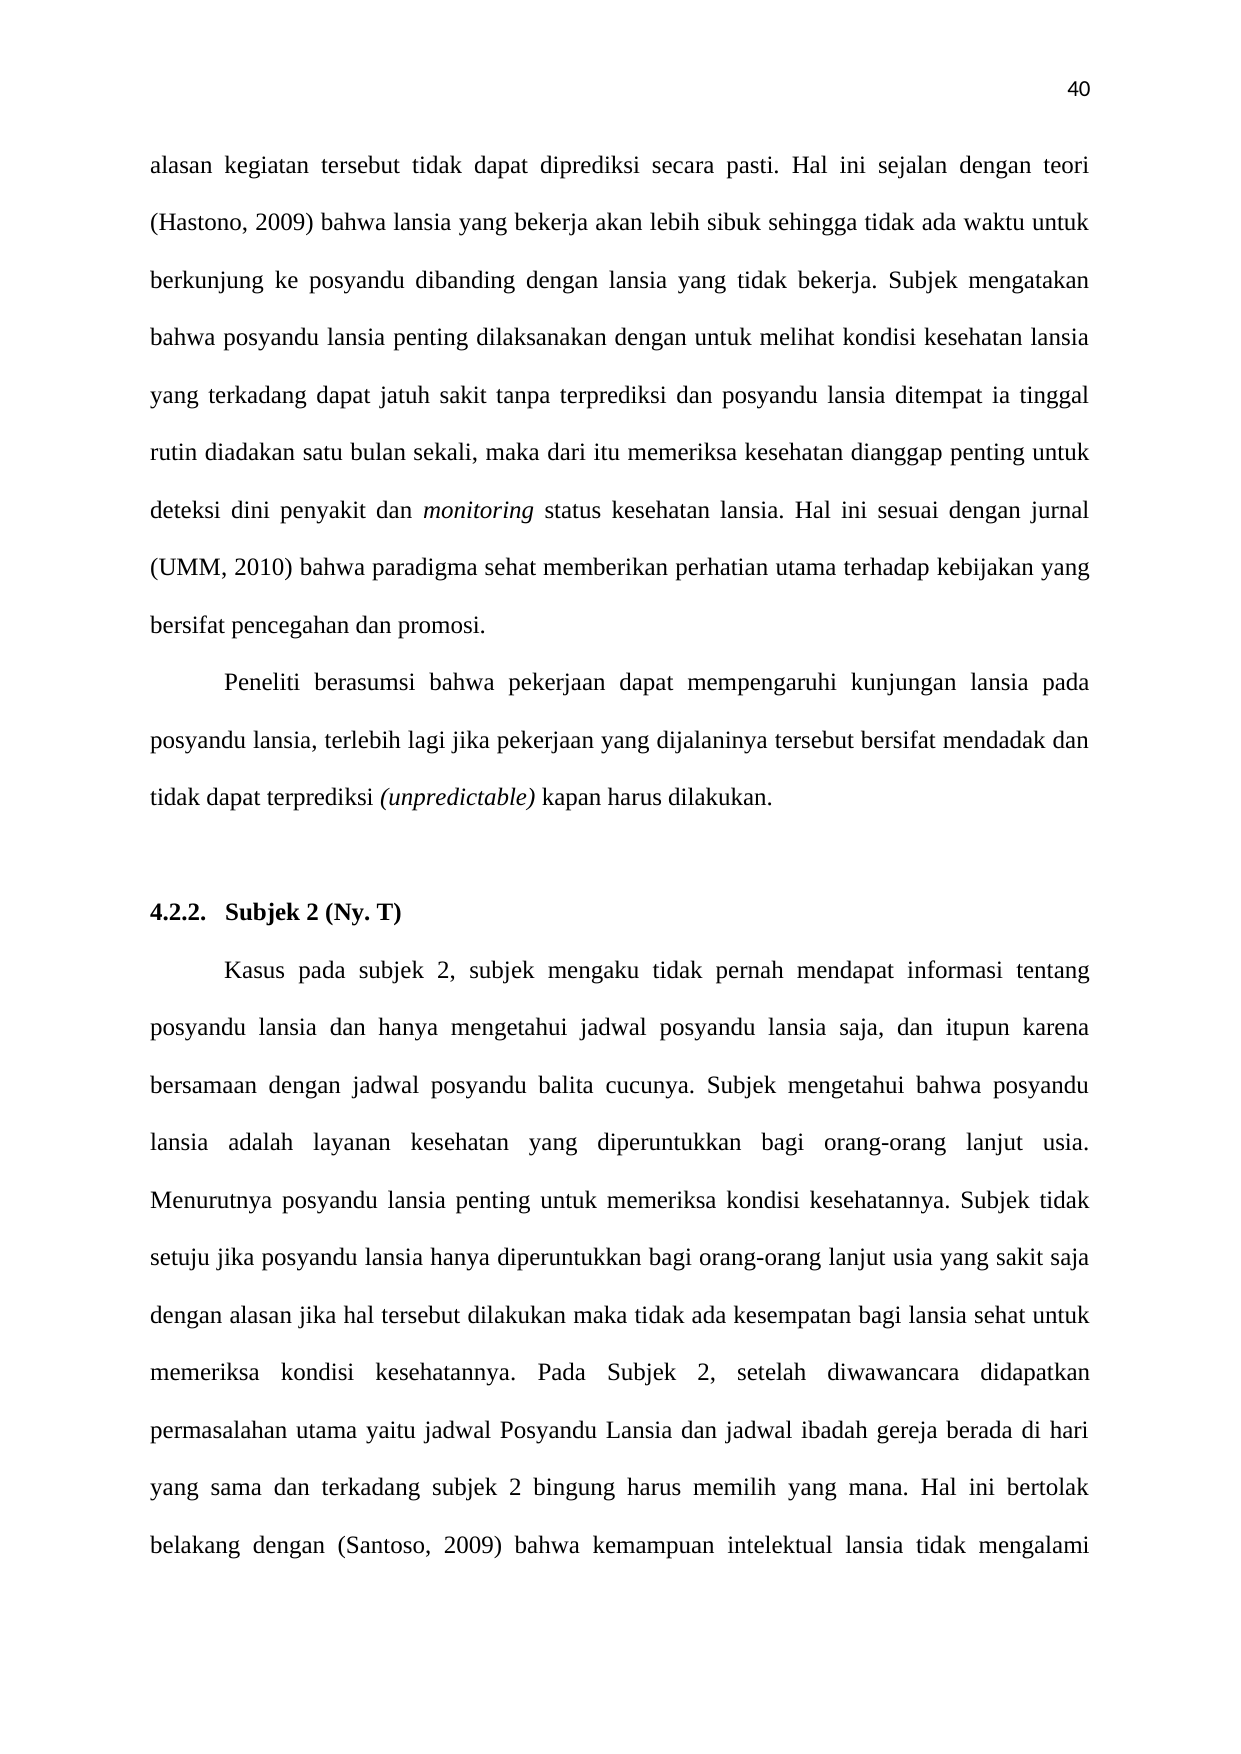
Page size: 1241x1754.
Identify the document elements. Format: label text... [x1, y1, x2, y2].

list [150, 955, 1090, 1559]
list Subjek 2 (Ny. T) [150, 897, 1090, 926]
text Peneliti berasumsi bahwa pekerjaan dapat mempengaruhi kunjungan lansia pada posyandu lansia, terlebih lagi jika pekerjaan yang dijalaninya tersebut bersifat mendadak dan tidak dapat terprediksi (unpredictable) kapan harus dilakukan. [150, 667, 1090, 811]
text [150, 150, 1090, 639]
